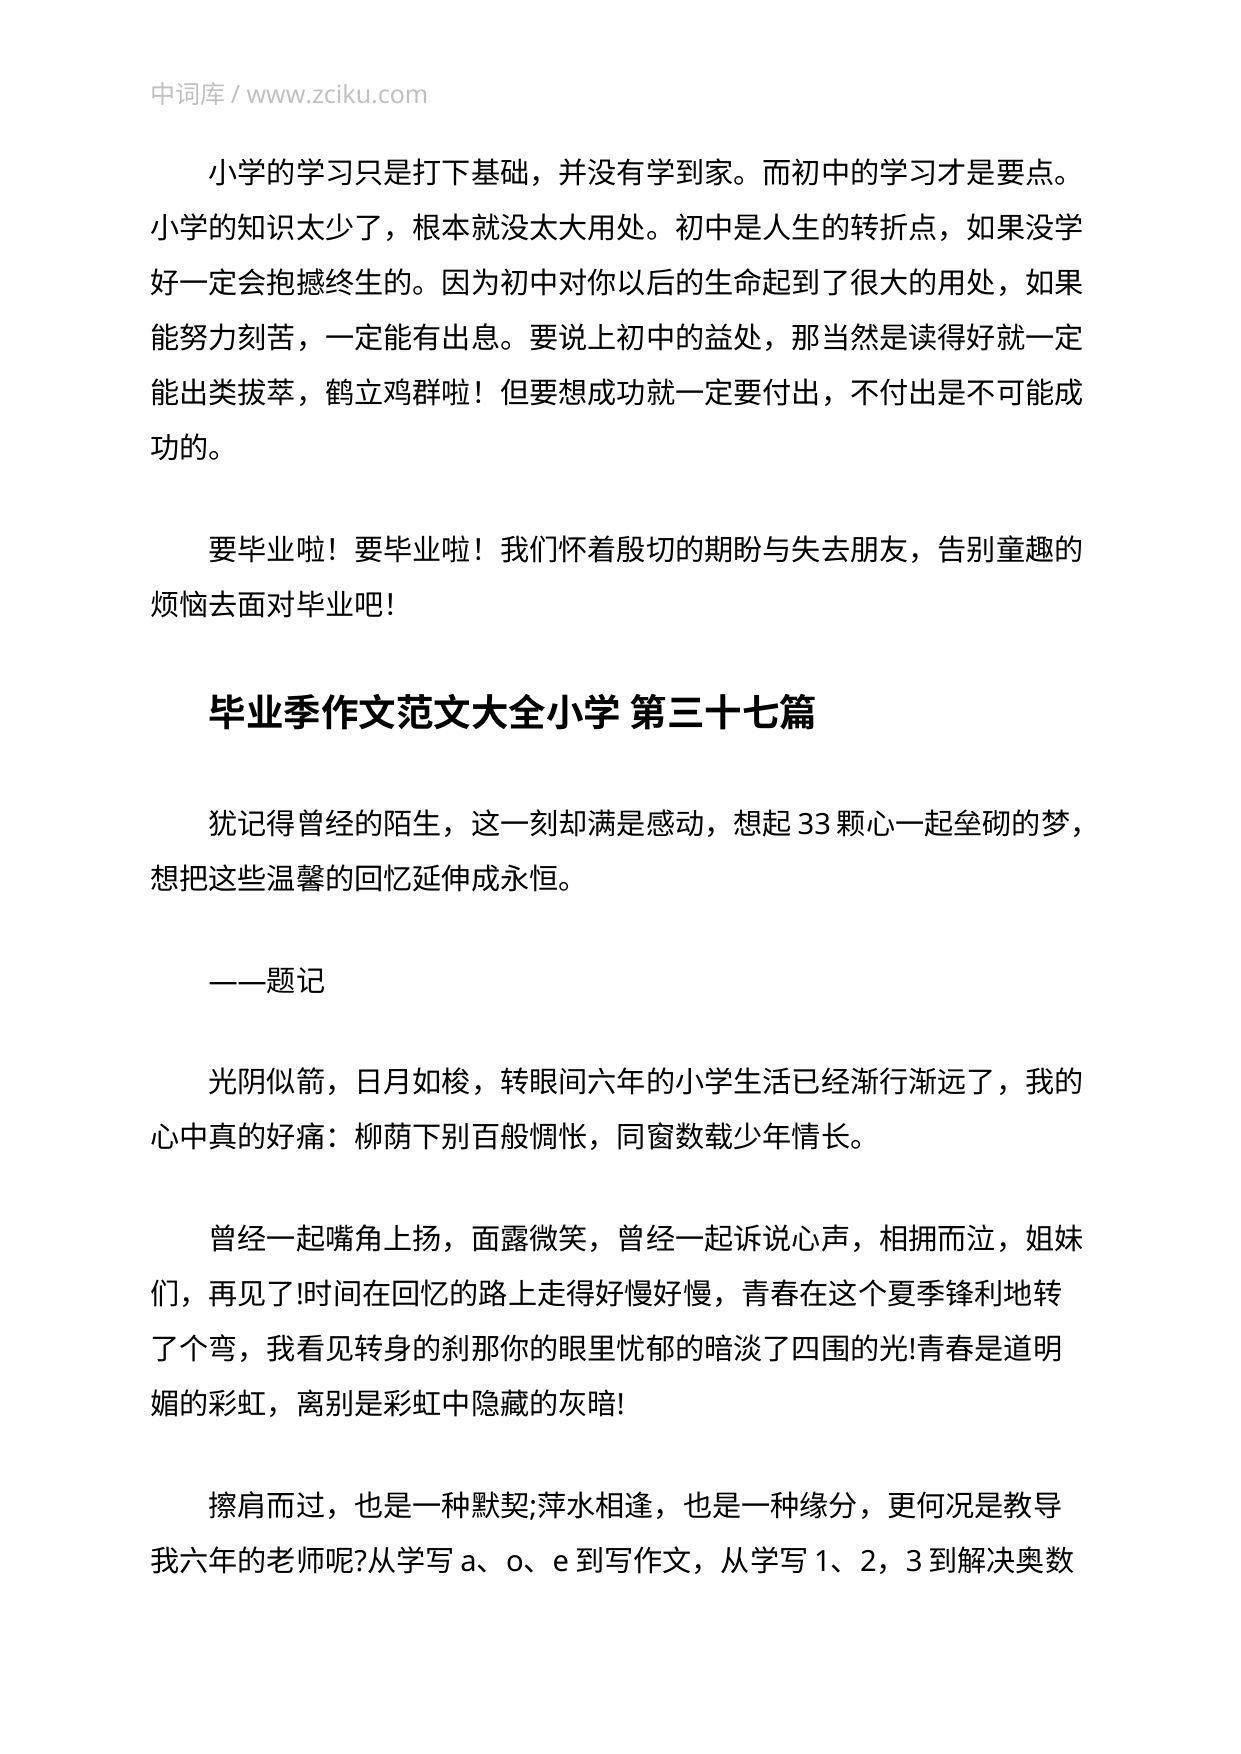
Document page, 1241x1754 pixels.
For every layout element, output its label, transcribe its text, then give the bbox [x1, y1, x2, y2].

text 小学的学习只是打下基础，并没有学到家。而初中的学习才是要点。小学的知识太少了，根本就没太大用处。初中是人生的转折点，如果没学好一定会抱撼终生的。因为初中对你以后的生命起到了很大的用处，如果能努力刻苦，一定能有出息。要说上初中的益处，那当然是读得好就一定能出类拔萃，鹤立鸡群啦！但要想成功就一定要付出，不付出是不可能成功的。 [150, 150, 1090, 467]
text 要毕业啦！要毕业啦！我们怀着殷切的期盼与失去朋友，告别童趣的烦恼去面对毕业吧！ [150, 526, 1090, 623]
text ——题记 [150, 957, 1090, 999]
text 毕业季作文范文大全小学 第三十七篇 [150, 683, 1090, 737]
text 光阴似箭，日月如梭，转眼间六年的小学生活已经渐行渐远了，我的心中真的好痛：柳荫下别百般惆怅，同窗数载少年情长。 [150, 1059, 1090, 1156]
text 曾经一起嘴角上扬，面露微笑，曾经一起诉说心声，相拥而泣，姐妹们，再见了!时间在回忆的路上走得好慢好慢，青春在这个夏季锋利地转了个弯，我看见转身的刹那你的眼里忧郁的暗淡了四围的光!青春是道明媚的彩虹，离别是彩虹中隐藏的灰暗! [150, 1216, 1090, 1423]
text 犹记得曾经的陌生，这一刻却满是感动，想起33颗心一起垒砌的梦，想把这些温馨的回忆延伸成永恒。 [150, 800, 1090, 898]
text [150, 1483, 1090, 1580]
